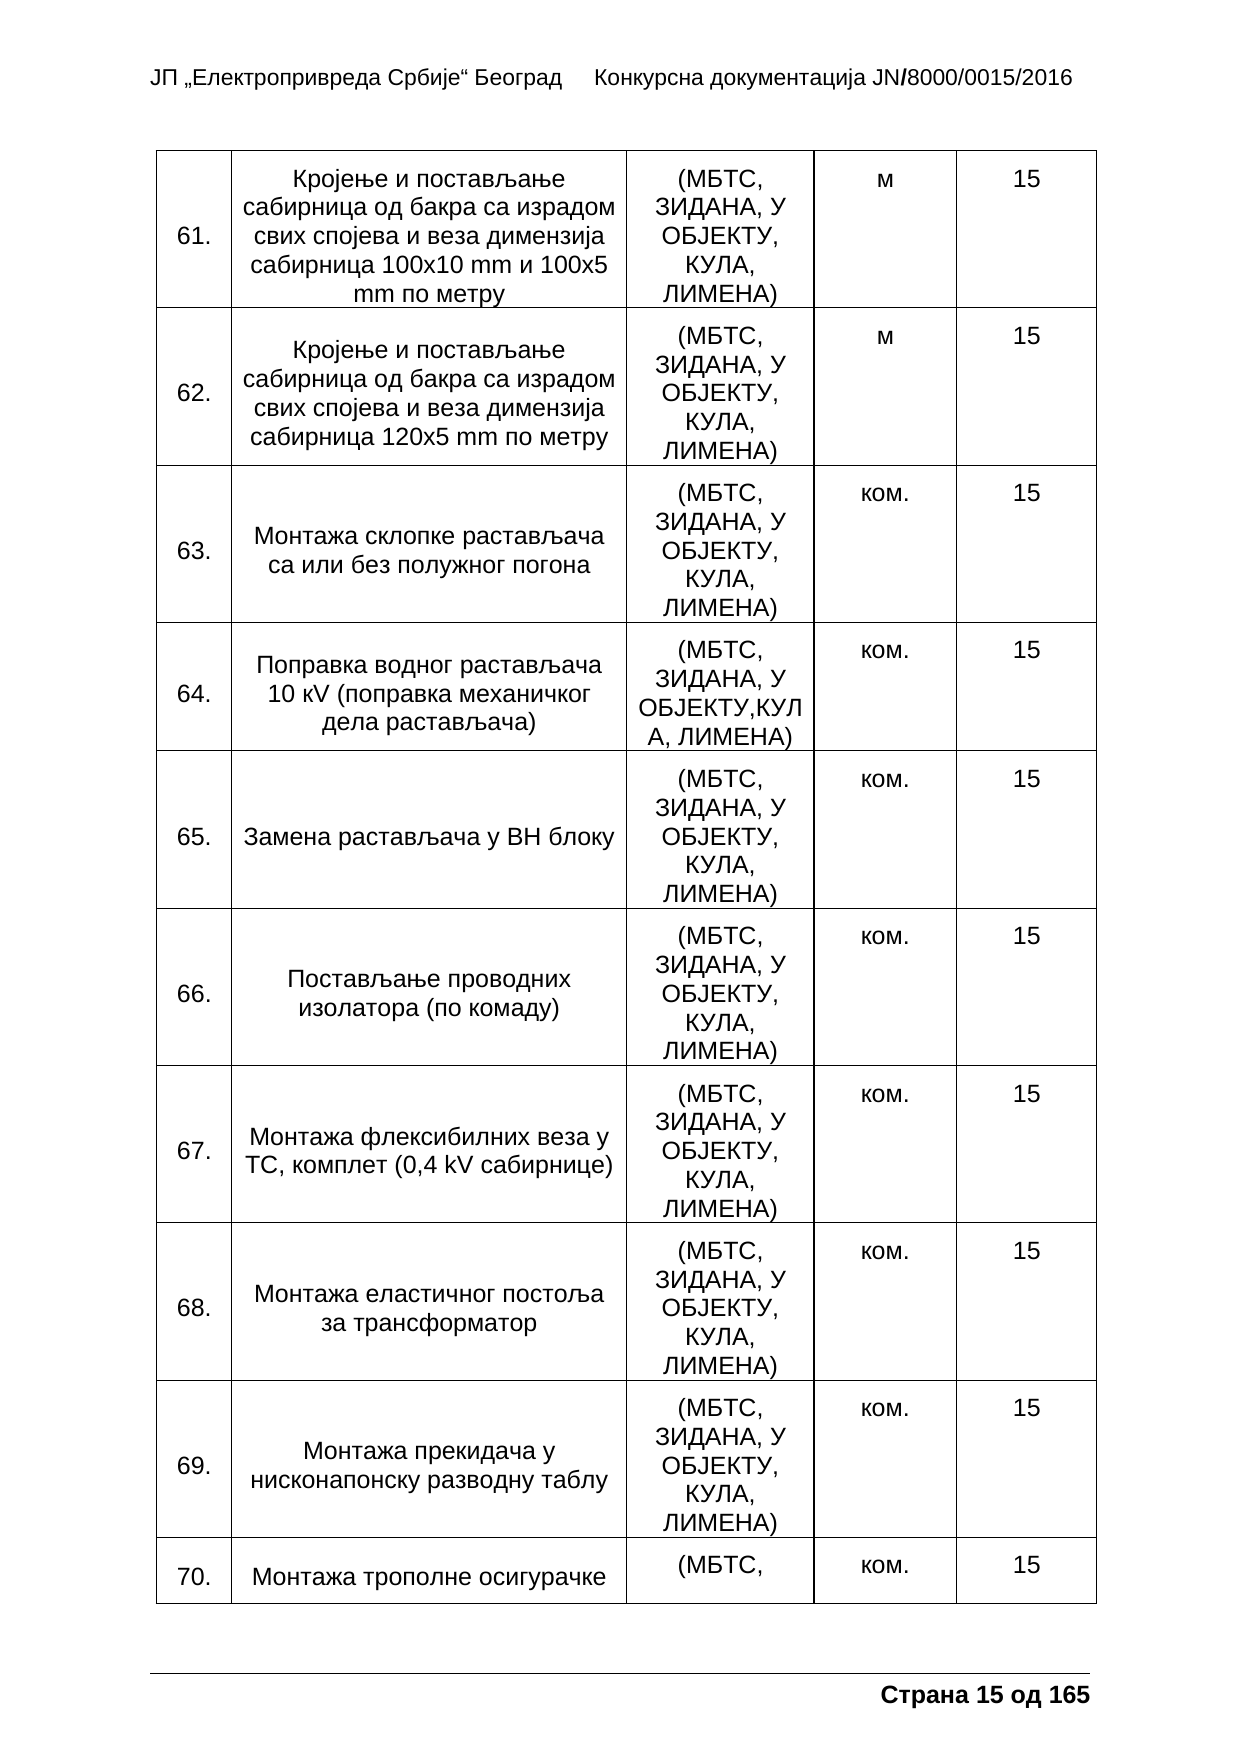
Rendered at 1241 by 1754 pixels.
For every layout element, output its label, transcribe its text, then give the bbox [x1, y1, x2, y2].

table_cell Монтажа еластичног постоља за трансформатор [232, 1223, 626, 1379]
table_cell м [815, 308, 956, 464]
table_cell (МБТС, ЗИДАНА, У ОБЈЕКТУ, КУЛА, ЛИМЕНА) [627, 1381, 813, 1537]
table_cell ком. [815, 1066, 956, 1222]
table_cell м [815, 151, 956, 307]
table_cell (МБТС, ЗИДАНА, У ОБЈЕКТУ, КУЛА, ЛИМЕНА) [627, 751, 813, 908]
table_cell ком. [815, 1223, 956, 1379]
table_cell (МБТС, ЗИДАНА, У ОБЈЕКТУ, КУЛА, ЛИМЕНА) [627, 466, 813, 622]
table_cell (МБТС, ЗИДАНА, У ОБЈЕКТУ, КУЛА, ЛИМЕНА) [627, 909, 813, 1065]
table_cell 15 [957, 623, 1096, 750]
table_cell 66. [157, 909, 231, 1065]
table_cell ком. [815, 1538, 956, 1603]
table_cell ком. [815, 909, 956, 1065]
table_cell 62. [157, 308, 231, 464]
table_cell ком. [815, 466, 956, 622]
table_cell 15 [957, 466, 1096, 622]
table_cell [627, 1538, 813, 1603]
table_cell Постављање проводних изолатора (по комаду) [232, 909, 626, 1065]
table_cell 64. [157, 623, 231, 750]
table_cell 65. [157, 751, 231, 908]
table_cell 67. [157, 1066, 231, 1222]
table_cell Кројење и постављање сабирница од бакра са израдом свих спојева и веза димензија сабирница 100x10 mm и 100x5 mm по метру [232, 151, 626, 307]
table_cell Поправка водног растављача 10 кV (поправка механичког дела растављача) [232, 623, 626, 750]
table_cell 15 [957, 308, 1096, 464]
table_cell Монтажа склопке растављача са или без полужног погона [232, 466, 626, 622]
table_cell (МБТС, ЗИДАНА, У ОБЈЕКТУ, КУЛА, ЛИМЕНА) [627, 1066, 813, 1222]
table_cell Монтажа прекидача у нисконапонску разводну таблу [232, 1381, 626, 1537]
table_cell (МБТС, ЗИДАНА, У ОБЈЕКТУ,КУЛА, ЛИМЕНА) [627, 623, 813, 750]
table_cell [627, 151, 813, 307]
table_cell Замена растављача у ВН блоку [232, 751, 626, 908]
table_cell 15 [957, 1538, 1096, 1603]
table_cell 15 [957, 1223, 1096, 1379]
table_cell Кројење и постављање сабирница од бакра са израдом свих спојева и веза димензија сабирница 120x5 mm по метру [232, 308, 626, 464]
table_cell 15 [957, 909, 1096, 1065]
table_cell (МБТС, ЗИДАНА, У ОБЈЕКТУ, КУЛА, ЛИМЕНА) [627, 1223, 813, 1379]
table_cell ком. [815, 751, 956, 908]
table_cell 70. [157, 1538, 231, 1603]
table_cell 61. [157, 151, 231, 307]
table_cell 68. [157, 1223, 231, 1379]
table_cell 63. [157, 466, 231, 622]
table_cell 15 [957, 151, 1096, 307]
table_cell (МБТС, ЗИДАНА, У ОБЈЕКТУ, КУЛА, ЛИМЕНА) [627, 308, 813, 464]
table_cell 15 [957, 751, 1096, 908]
table_cell Монтажа флексибилних веза у ТС, комплет (0,4 kV сабирнице) [232, 1066, 626, 1222]
table_cell 69. [157, 1381, 231, 1537]
table_cell 15 [957, 1381, 1096, 1537]
table_cell ком. [815, 1381, 956, 1537]
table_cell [232, 1538, 626, 1603]
table_cell 15 [957, 1066, 1096, 1222]
table_cell ком. [815, 623, 956, 750]
